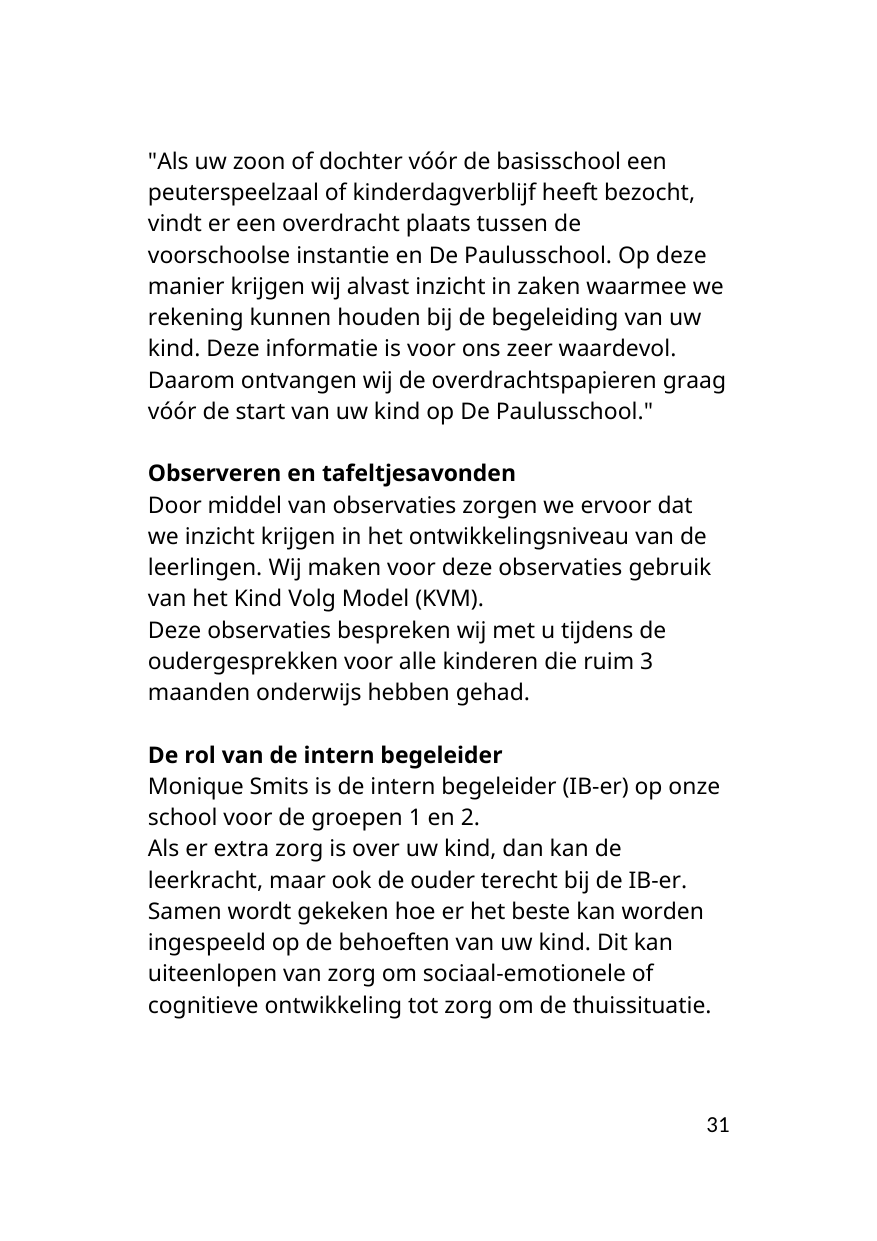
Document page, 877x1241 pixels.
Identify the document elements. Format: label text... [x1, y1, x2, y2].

text Observeren en tafeltjesavonden Door middel van observaties zorgen we ervoor dat we inzicht krijgen in het ontwikkelingsniveau van de leerlingen. Wij maken voor deze observaties gebruik van het Kind Volg Model (KVM). Deze observaties bespreken wij met u tijdens de oudergesprekken voor alle kinderen die ruim 3 maanden onderwijs hebben gehad. [148, 457, 729, 707]
text "Als uw zoon of dochter vóór de basisschool een peuterspeelzaal of kinderdagverblijf heeft bezocht, vindt er een overdracht plaats tussen de voorschoolse instantie en De Paulusschool. Op deze manier krijgen wij alvast inzicht in zaken waarmee we rekening kunnen houden bij de begeleiding van uw kind. Deze informatie is voor ons zeer waardevol. Daarom ontvangen wij de overdrachtspapieren graag vóór de start van uw kind op De Paulusschool." [148, 145, 729, 426]
text De rol van de intern begeleider Monique Smits is de intern begeleider (IB-er) op onze school voor de groepen 1 en 2. Als er extra zorg is over uw kind, dan kan de leerkracht, maar ook de ouder terecht bij de IB-er. Samen wordt gekeken hoe er het beste kan worden ingespeeld op de behoeften van uw kind. Dit kan uiteenlopen van zorg om sociaal-emotionele of cognitieve ontwikkeling tot zorg om de thuissituatie. [148, 738, 729, 1020]
